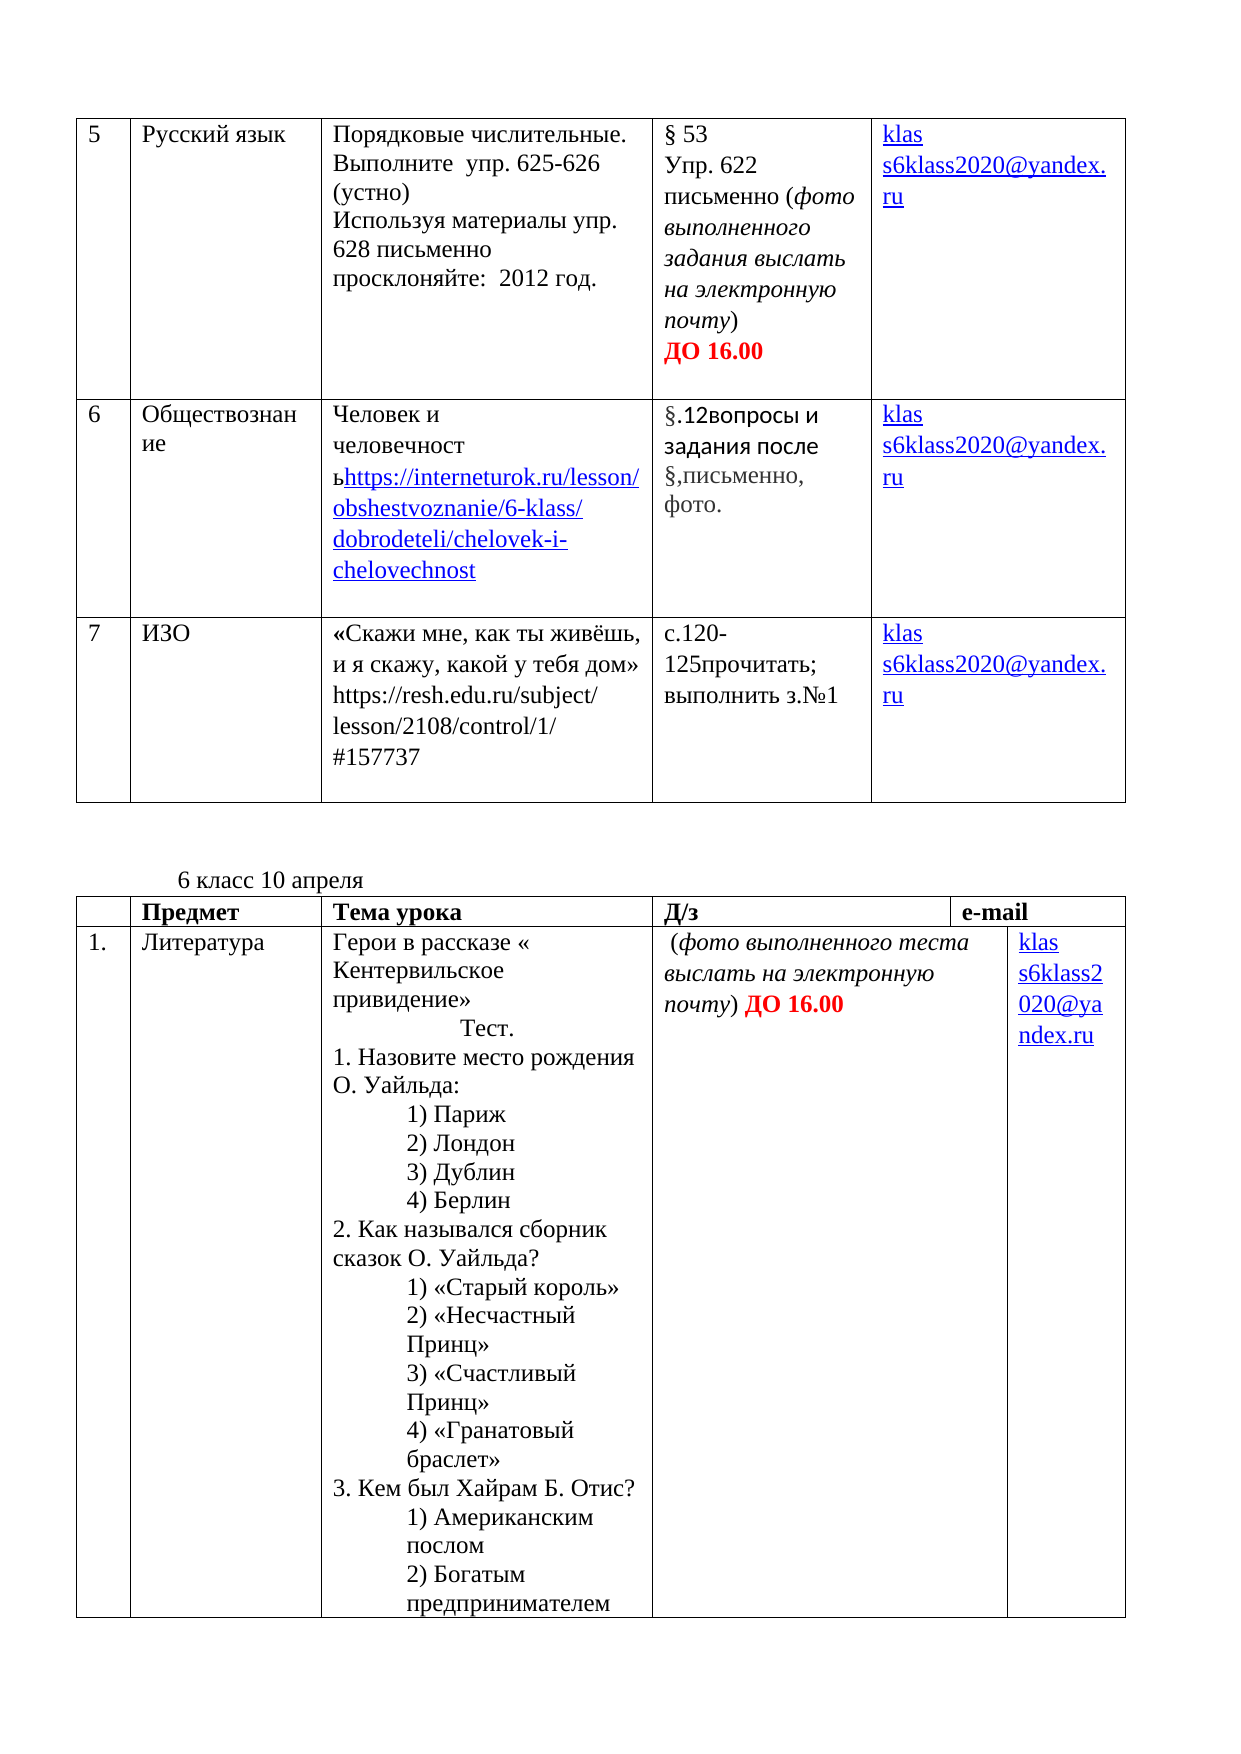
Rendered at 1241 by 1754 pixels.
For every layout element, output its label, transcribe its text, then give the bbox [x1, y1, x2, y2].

table_cell Человек и человечностьhttps://interneturok.ru/lesson/obshestvoznanie/6-klass/dobrodeteli/chelovek-i-chelovechnost [322, 400, 652, 617]
table_header Д/з [653, 897, 950, 926]
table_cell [322, 927, 652, 1617]
table_cell Русский язык [131, 119, 321, 398]
table_cell klass6klass2020@yandex.ru [872, 400, 1125, 617]
table_header e-mail [951, 897, 1125, 926]
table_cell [1008, 927, 1125, 1617]
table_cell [872, 119, 1125, 398]
table_cell 5 [77, 119, 130, 398]
table_header Тема урока [322, 897, 652, 926]
table_cell с.120-125прочитать; выполнить з.№1 [653, 618, 871, 802]
table_cell «Скажи мне, как ты живёшь, и я скажу, какой у тебя дом» https://resh.edu.ru/subject/lesson/2108/control/1/#157737 [322, 618, 652, 802]
table_cell Литература [131, 927, 321, 1617]
table_cell Обществознание [131, 400, 321, 617]
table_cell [653, 927, 1007, 1617]
table_header [77, 897, 130, 926]
table_cell klass6klass2020@yandex.ru [872, 618, 1125, 802]
table_cell 1. [77, 927, 130, 1617]
text 6 класс 10 апреля [177, 865, 1152, 894]
table_cell §.12вопросы и задания после §,письменно, фото. [653, 400, 871, 617]
table_cell Порядковые числительные. Выполните упр. 625-626 (устно) Используя материалы упр. 628 письменно просклоняйте: 2012 год. [322, 119, 652, 398]
table_cell 6 [77, 400, 130, 617]
table_cell ИЗО [131, 618, 321, 802]
table_header Предмет [131, 897, 321, 926]
table_cell § 53 Упр. 622 письменно (фото выполненного задания выслать на электронную почту) ДО 16.00 [653, 119, 871, 398]
table_cell 7 [77, 618, 130, 802]
